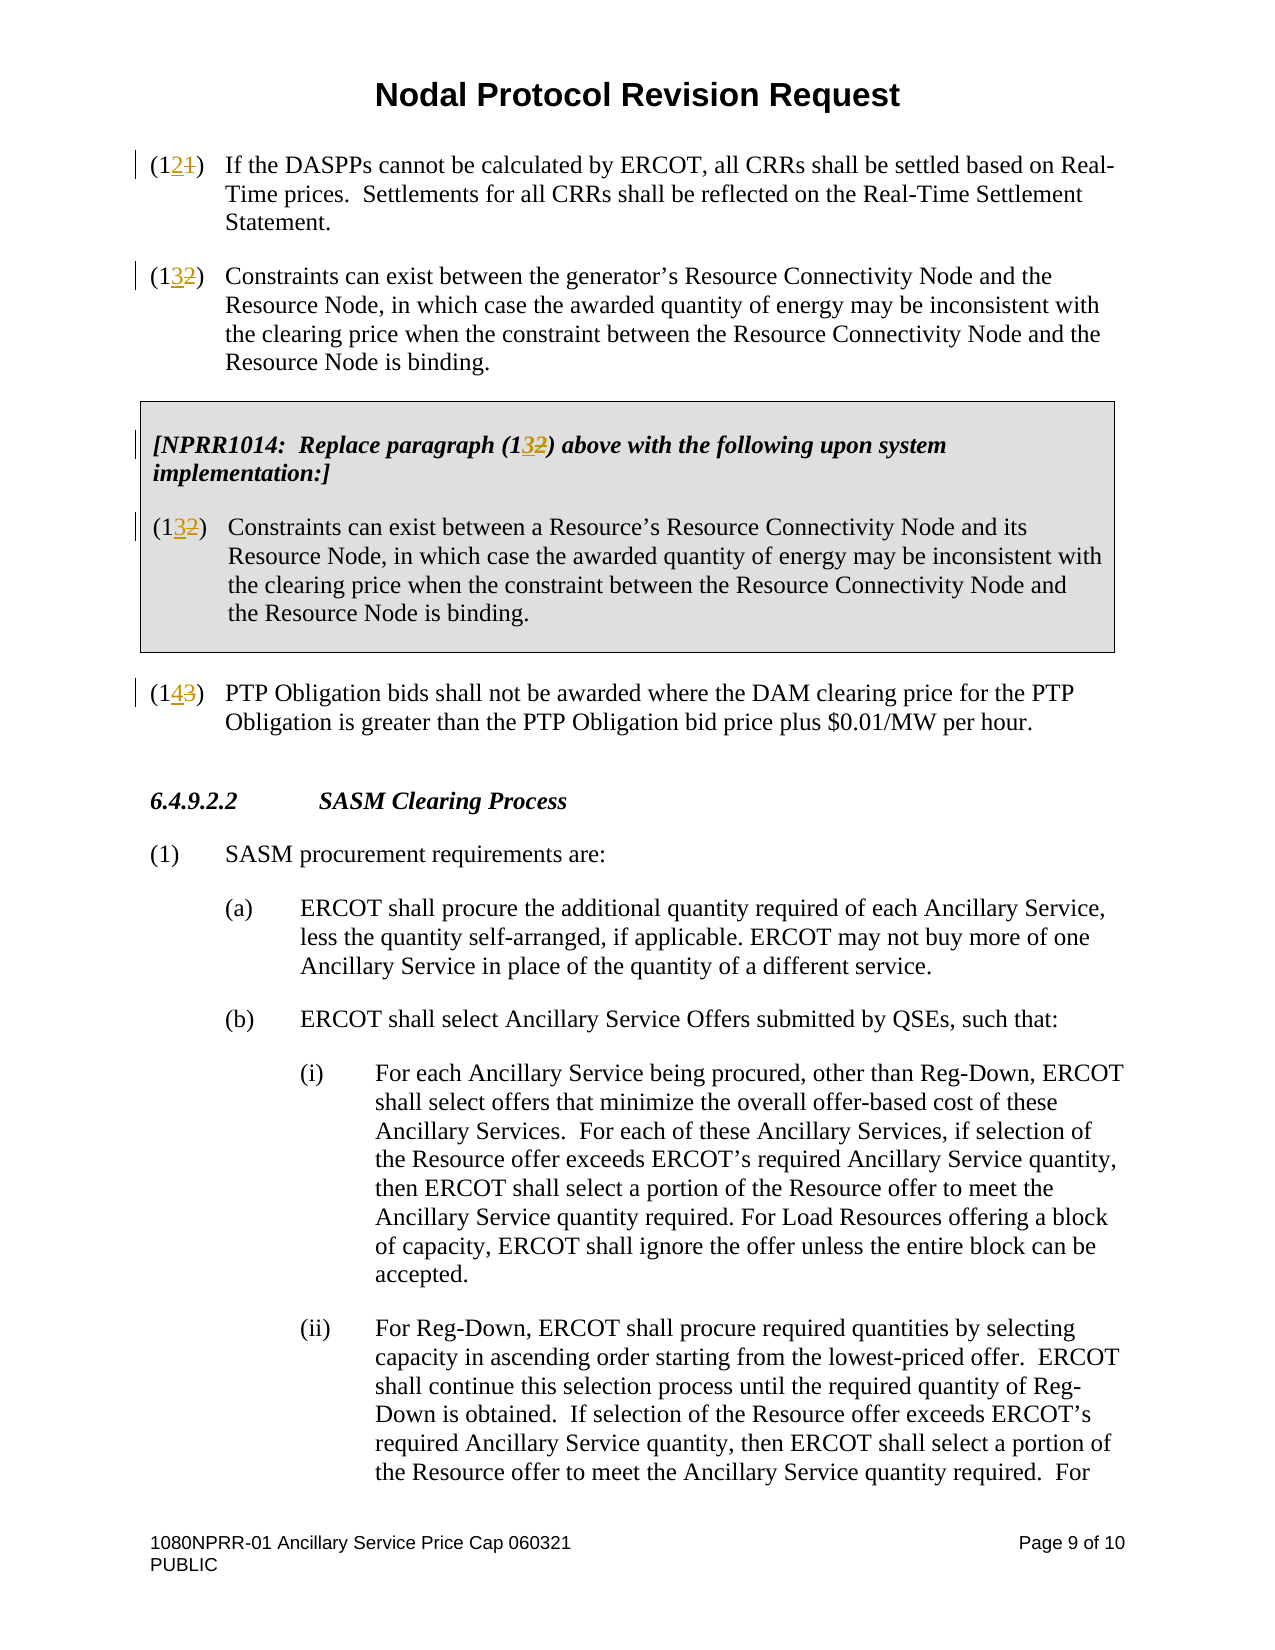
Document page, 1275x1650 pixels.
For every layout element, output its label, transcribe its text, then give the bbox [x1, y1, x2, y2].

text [300, 1313, 1125, 1486]
text (b) ERCOT shall select Ancillary Service Offers submitted by QSEs, such that: [225, 1004, 1125, 1033]
text 6.4.9.2.2 SASM Clearing Process [150, 786, 1125, 814]
table_header [NPRR1014: Replace paragraph (1) above with the following upon system implementation:] (1) Constraints can exist between a Resource’s Resource Connectivity Node and its Resource Node, in which case the awarded quantity of energy may be inconsistent with the clearing price when the constraint between the Resource Connectivity Node and the Resource Node is binding. [141, 402, 1114, 652]
text (a) ERCOT shall procure the additional quantity required of each Ancillary Service, less the quantity self-arranged, if applicable. ERCOT may not buy more of one Ancillary Service in place of the quantity of a different service. [225, 893, 1125, 979]
text (1) Constraints can exist between the generator’s Resource Connectivity Node and the Resource Node, in which case the awarded quantity of energy may be inconsistent with the clearing price when the constraint between the Resource Connectivity Node and the Resource Node is binding. [150, 261, 1125, 376]
text (1) If the DASPPs cannot be calculated by ERCOT, all CRRs shall be settled based on Real-Time prices. Settlements for all CRRs shall be reflected on the Real-Time Settlement Statement. [150, 150, 1125, 236]
text (1) PTP Obligation bids shall not be awarded where the DAM clearing price for the PTP Obligation is greater than the PTP Obligation bid price plus $0.01/MW per hour. [150, 678, 1125, 736]
text (i) For each Ancillary Service being procured, other than Reg-Down, ERCOT shall select offers that minimize the overall offer-based cost of these Ancillary Services. For each of these Ancillary Services, if selection of the Resource offer exceeds ERCOT’s required Ancillary Service quantity, then ERCOT shall select a portion of the Resource offer to meet the Ancillary Service quantity required. For Load Resources offering a block of capacity, ERCOT shall ignore the offer unless the entire block can be accepted. [300, 1058, 1125, 1288]
text (1) SASM procurement requirements are: [150, 839, 1125, 868]
